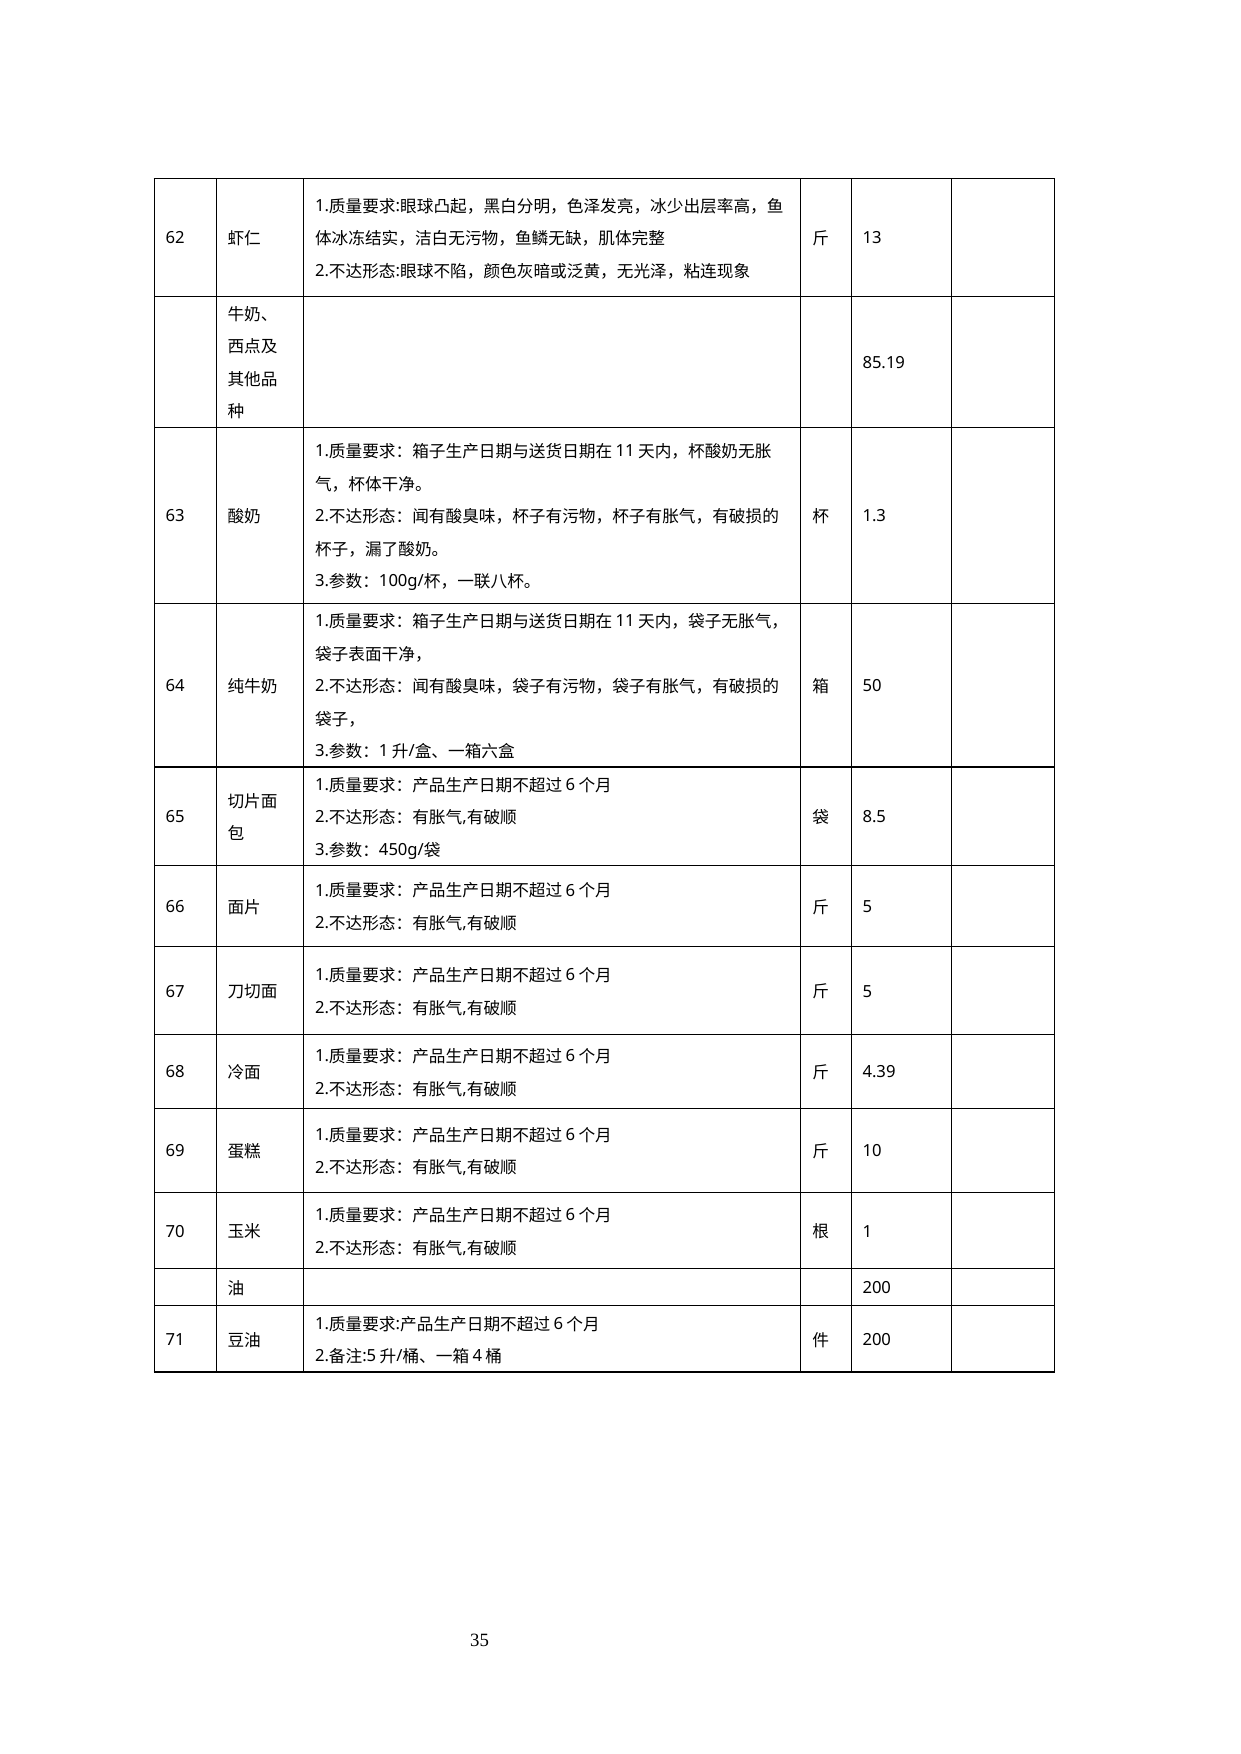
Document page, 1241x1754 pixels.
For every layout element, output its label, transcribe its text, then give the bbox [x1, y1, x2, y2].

table_cell [952, 428, 1054, 603]
table_cell 1.质量要求：产品生产日期不超过6个月 2.不达形态：有胀气,有破顺 [304, 1109, 800, 1192]
table_cell [801, 297, 851, 427]
table_cell 1.质量要求:产品生产日期不超过6个月 2.备注:5升/桶、一箱4桶 [304, 1306, 800, 1371]
table_cell [952, 1269, 1054, 1305]
table_cell 200 [852, 1306, 951, 1371]
table_cell 71 [155, 1306, 216, 1371]
table_cell [952, 1109, 1054, 1192]
table_cell 85.19 [852, 297, 951, 427]
table_cell [952, 297, 1054, 427]
table_cell 1.质量要求：箱子生产日期与送货日期在11天内，袋子无胀气，袋子表面干净， 2.不达形态：闻有酸臭味，袋子有污物，袋子有胀气，有破损的袋子， 3.参数：1升/盒、一箱六盒 [304, 604, 800, 766]
table_cell 1.质量要求：箱子生产日期与送货日期在11天内，杯酸奶无胀气，杯体干净。 2.不达形态：闻有酸臭味，杯子有污物，杯子有胀气，有破损的杯子，漏了酸奶。 3.参数：100g/杯，一联八杯。 [304, 428, 800, 603]
table_cell [952, 1035, 1054, 1107]
table_cell 64 [155, 604, 216, 766]
table_cell 68 [155, 1035, 216, 1107]
table_cell 虾仁 [217, 179, 303, 296]
table_cell 8.5 [852, 768, 951, 865]
table_cell [952, 1193, 1054, 1268]
table_cell 油 [217, 1269, 303, 1305]
table_cell 1.质量要求：产品生产日期不超过6个月 2.不达形态：有胀气,有破顺 3.参数：450g/袋 [304, 768, 800, 865]
table_cell 刀切面 [217, 947, 303, 1034]
table_cell 5 [852, 866, 951, 946]
table_cell 5 [852, 947, 951, 1034]
table_cell 斤 [801, 179, 851, 296]
table_cell 件 [801, 1306, 851, 1371]
table_cell 冷面 [217, 1035, 303, 1107]
table_cell 1.质量要求：产品生产日期不超过6个月 2.不达形态：有胀气,有破顺 [304, 1193, 800, 1268]
table_cell 50 [852, 604, 951, 766]
table_cell 4.39 [852, 1035, 951, 1107]
table_cell [952, 866, 1054, 946]
table_cell [952, 947, 1054, 1034]
table_cell 63 [155, 428, 216, 603]
table_cell 纯牛奶 [217, 604, 303, 766]
table_cell 1.3 [852, 428, 951, 603]
table_cell 根 [801, 1193, 851, 1268]
table_cell 玉米 [217, 1193, 303, 1268]
table_cell [155, 1269, 216, 1305]
table_cell [801, 1269, 851, 1305]
table_cell 斤 [801, 1109, 851, 1192]
table_cell 杯 [801, 428, 851, 603]
table_cell 箱 [801, 604, 851, 766]
table_cell 69 [155, 1109, 216, 1192]
table_cell 65 [155, 768, 216, 865]
table_cell 面片 [217, 866, 303, 946]
table_cell 牛奶、西点及其他品种 [217, 297, 303, 427]
table_cell 62 [155, 179, 216, 296]
table_cell 蛋糕 [217, 1109, 303, 1192]
table_cell 1 [852, 1193, 951, 1268]
table_cell 1.质量要求：产品生产日期不超过6个月 2.不达形态：有胀气,有破顺 [304, 866, 800, 946]
table_cell 袋 [801, 768, 851, 865]
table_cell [304, 179, 800, 296]
table_cell [952, 604, 1054, 766]
table_cell 1.质量要求：产品生产日期不超过6个月 2.不达形态：有胀气,有破顺 [304, 1035, 800, 1107]
table_cell [952, 1306, 1054, 1371]
table_cell [952, 179, 1054, 296]
table_cell [304, 297, 800, 427]
table_cell [304, 1269, 800, 1305]
table_cell 酸奶 [217, 428, 303, 603]
table_cell 豆油 [217, 1306, 303, 1371]
table_cell 斤 [801, 947, 851, 1034]
table_cell 200 [852, 1269, 951, 1305]
table_cell [952, 768, 1054, 865]
table_cell 10 [852, 1109, 951, 1192]
table_cell 1.质量要求：产品生产日期不超过6个月 2.不达形态：有胀气,有破顺 [304, 947, 800, 1034]
table_cell 切片面包 [217, 768, 303, 865]
table_cell [155, 297, 216, 427]
table_cell 斤 [801, 1035, 851, 1107]
table_cell 67 [155, 947, 216, 1034]
table_cell 66 [155, 866, 216, 946]
table_cell 斤 [801, 866, 851, 946]
table_cell 13 [852, 179, 951, 296]
table_cell 70 [155, 1193, 216, 1268]
